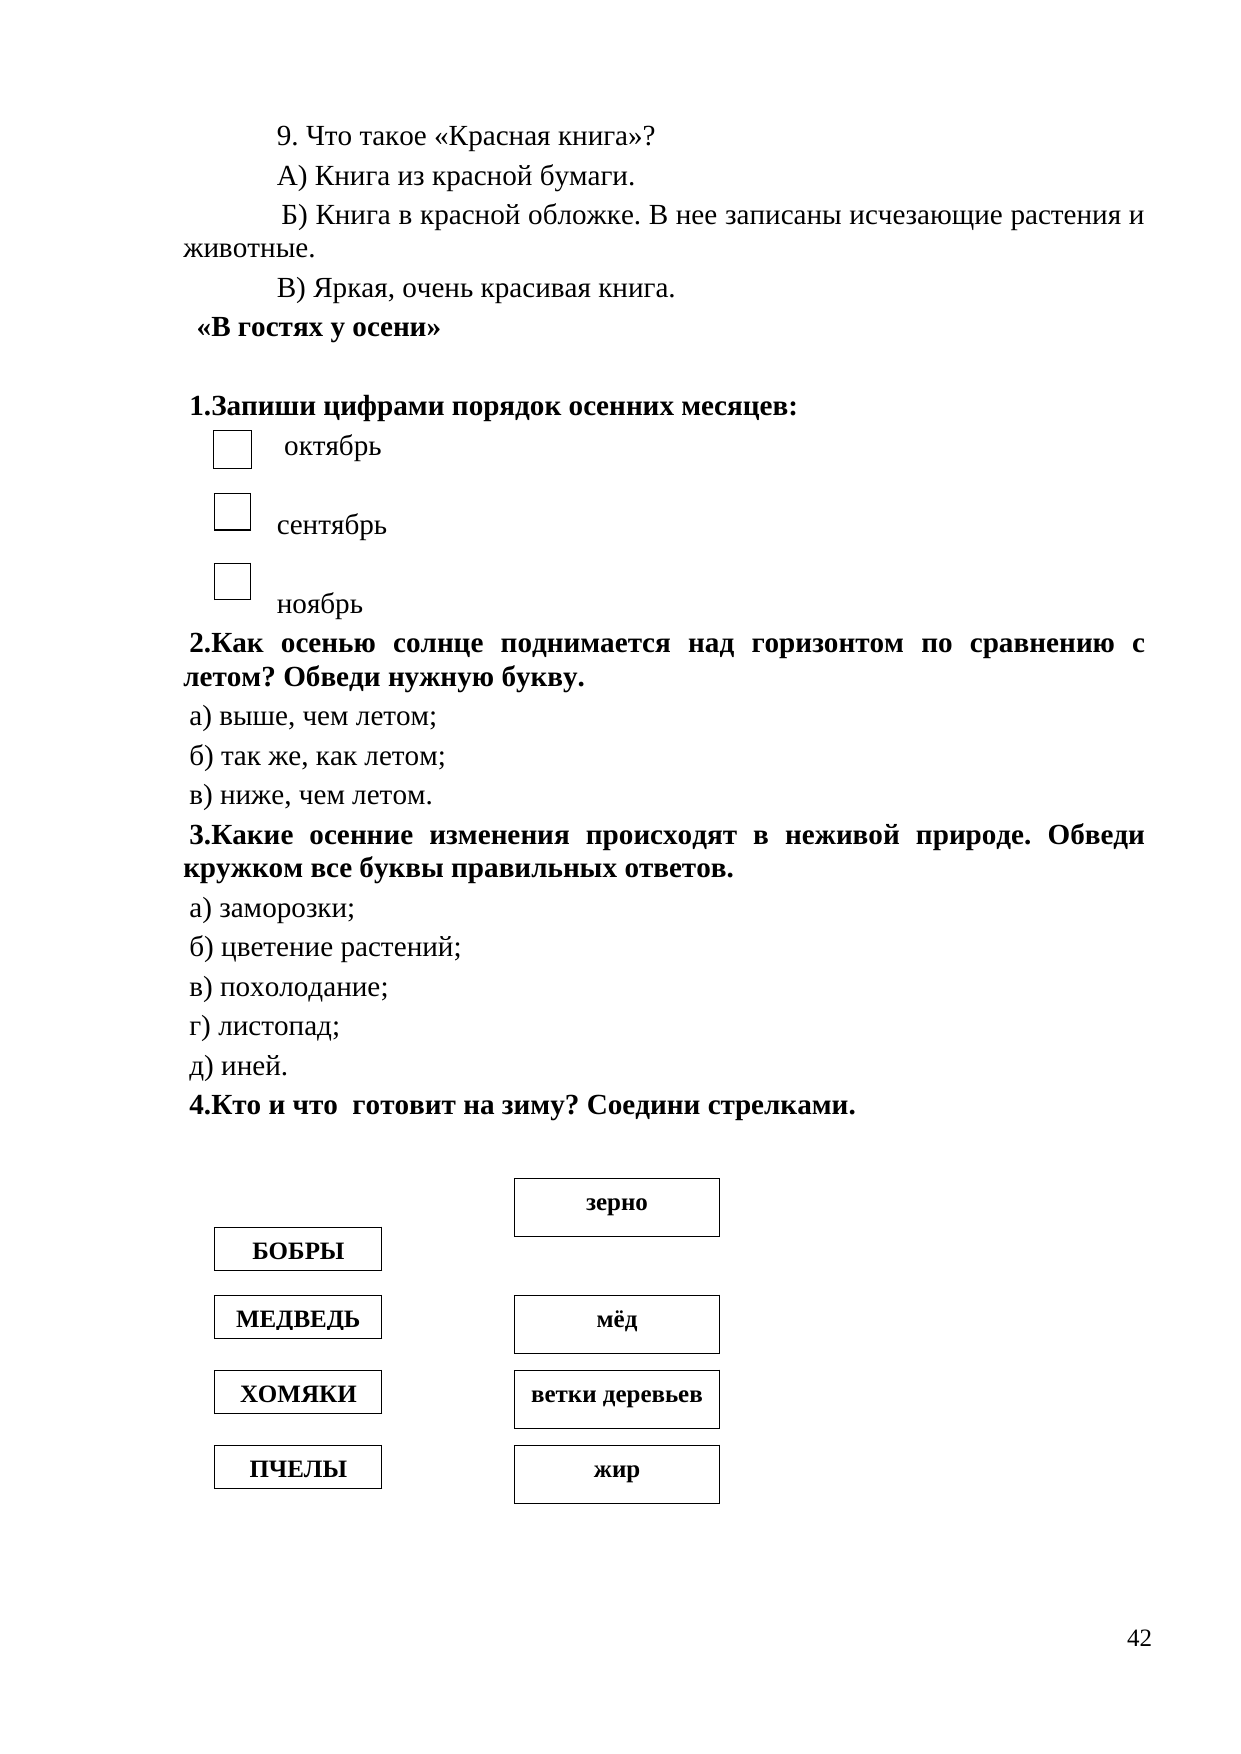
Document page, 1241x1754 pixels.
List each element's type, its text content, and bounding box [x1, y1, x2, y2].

text б) так же, как летом; [183, 738, 1146, 771]
text 1.Запиши цифрами порядок осенних месяцев: [183, 388, 1146, 422]
text в) ниже, чем летом. [183, 777, 1146, 811]
text 2.Как осенью солнце поднимается над горизонтом по сравнению с летом? Обведи нужную букву. [183, 625, 1146, 692]
text октябрь [183, 428, 1146, 462]
text 4.Кто и что готовит на зиму? Соедини стрелками. [183, 1087, 1146, 1121]
text 3.Какие осенние изменения происходят в неживой природе. Обведи кружком все буквы правильных ответов. [183, 817, 1146, 884]
text д) иней. [183, 1048, 1146, 1081]
text в) похолодание; [183, 969, 1146, 1002]
text А) Книга из красной бумаги. [183, 158, 1146, 191]
text б) цветение растений; [183, 929, 1146, 963]
text а) выше, чем летом; [183, 698, 1146, 732]
text «В гостях у осени» [183, 309, 1146, 343]
text В) Яркая, очень красивая книга. [183, 270, 1146, 304]
text а) заморозки; [183, 890, 1146, 923]
text г) листопад; [183, 1008, 1146, 1042]
text 9. Что такое «Красная книга»? [183, 118, 1146, 152]
text Б) Книга в красной обложке. В нее записаны исчезающие растения и животные. [183, 197, 1146, 264]
text сентябрь [183, 507, 1146, 541]
text ноябрь [183, 586, 1146, 619]
